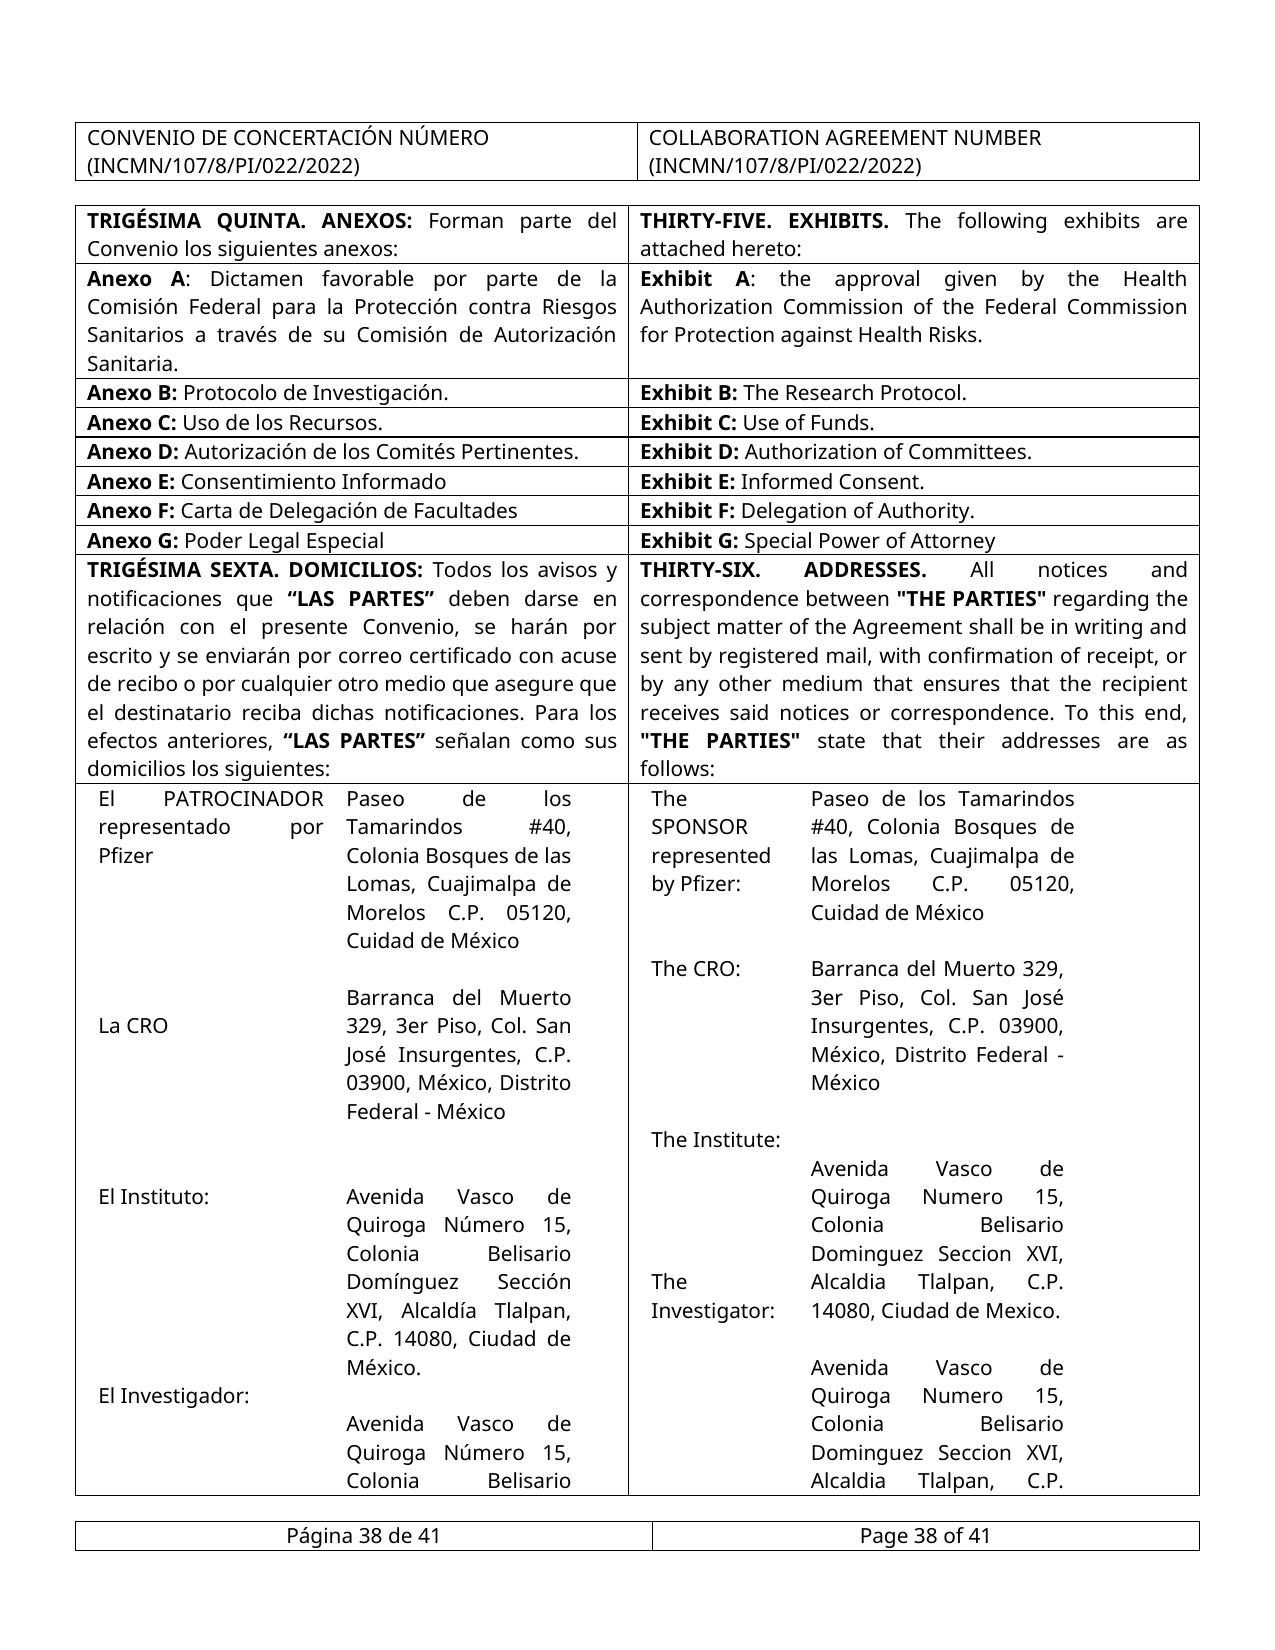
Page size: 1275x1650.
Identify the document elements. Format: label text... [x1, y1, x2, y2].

table_cell Anexo B: Protocolo de Investigación. [76, 379, 628, 407]
table_cell TRIGÉSIMA QUINTA. ANEXOS: Forman parte del Convenio los siguientes anexos: [76, 206, 628, 263]
table_cell [629, 784, 1199, 1495]
table_cell Exhibit D: Authorization of Committees. [629, 438, 1199, 466]
table_cell Anexo F: Carta de Delegación de Facultades [76, 496, 628, 525]
table_cell Exhibit G: Special Power of Attorney [629, 526, 1199, 554]
table_cell THIRTY-SIX. ADDRESSES. All notices and correspondence between "THE PARTIES" regarding the subject matter of the Agreement shall be in writing and sent by registered mail, with confirmation of receipt, or by any other medium that ensures that the recipient receives said notices or correspondence. To this end, "THE PARTIES" state that their addresses are as follows: [629, 555, 1199, 783]
table_cell Anexo D: Autorización de los Comités Pertinentes. [76, 438, 628, 466]
table_cell Exhibit A: the approval given by the Health Authorization Commission of the Federal Commission for Protection against Health Risks. [629, 264, 1199, 377]
table_cell Exhibit E: Informed Consent. [629, 467, 1199, 495]
table_cell Exhibit B: The Research Protocol. [629, 379, 1199, 407]
table_cell Exhibit F: Delegation of Authority. [629, 496, 1199, 525]
table_cell THIRTY-FIVE. EXHIBITS. The following exhibits are attached hereto: [629, 206, 1199, 263]
table_cell Anexo G: Poder Legal Especial [76, 526, 628, 554]
table_cell [76, 784, 628, 1495]
table_cell Exhibit C: Use of Funds. [629, 408, 1199, 436]
table_cell Anexo E: Consentimiento Informado [76, 467, 628, 495]
table_cell TRIGÉSIMA SEXTA. DOMICILIOS: Todos los avisos y notificaciones que “LAS PARTES” deben darse en relación con el presente Convenio, se harán por escrito y se enviarán por correo certificado con acuse de recibo o por cualquier otro medio que asegure que el destinatario reciba dichas notificaciones. Para los efectos anteriores, “LAS PARTES” señalan como sus domicilios los siguientes: [76, 555, 628, 783]
table_cell Anexo C: Uso de los Recursos. [76, 408, 628, 436]
table_cell Anexo A: Dictamen favorable por parte de la Comisión Federal para la Protección contra Riesgos Sanitarios a través de su Comisión de Autorización Sanitaria. [76, 264, 628, 377]
